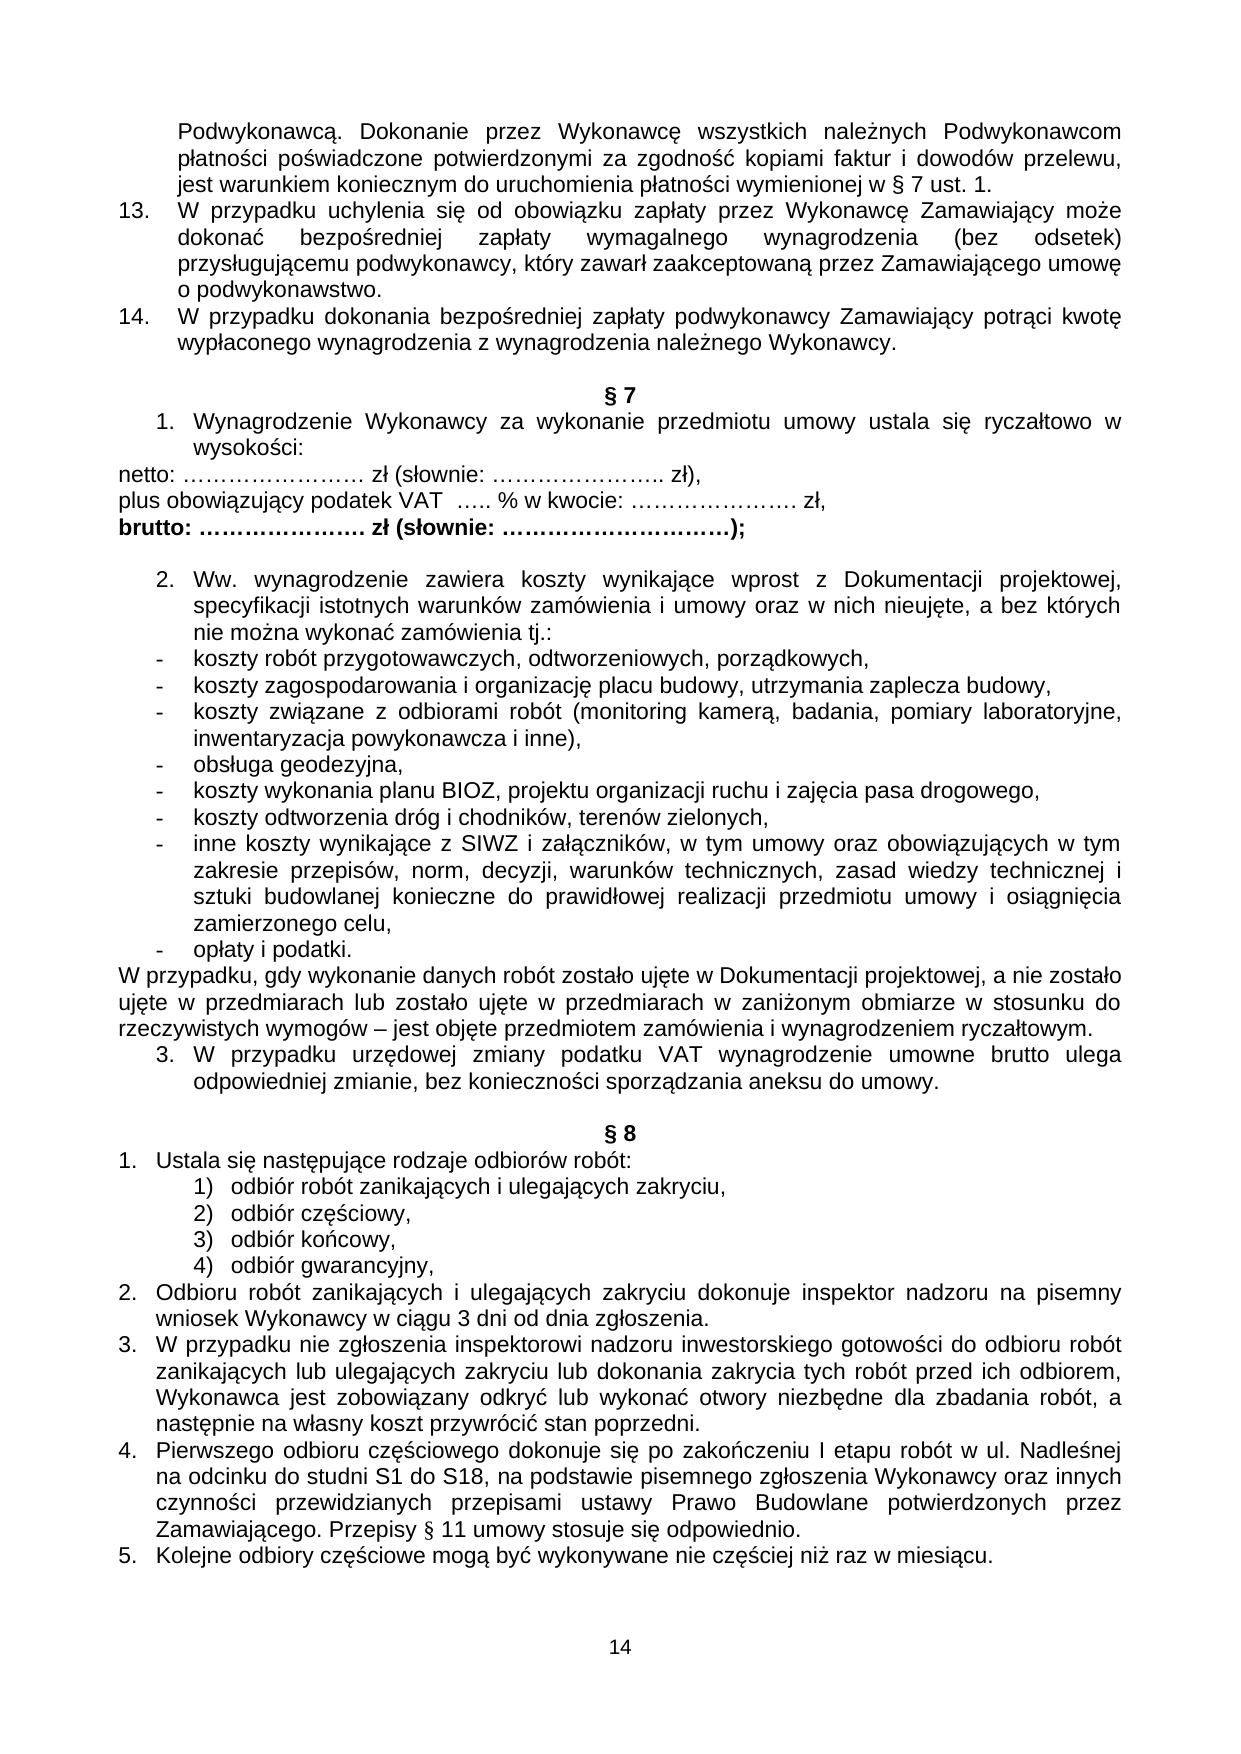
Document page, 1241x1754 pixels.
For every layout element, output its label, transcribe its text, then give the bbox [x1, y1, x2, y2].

list W przypadku urzędowej zmiany podatku VAT wynagrodzenie umowne brutto ulega odpowiedniej zmianie, bez konieczności sporządzania aneksu do umowy. [156, 1041, 1122, 1094]
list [118, 118, 1122, 197]
list W przypadku nie zgłoszenia inspektorowi nadzoru inwestorskiego gotowości do odbioru robót zanikających lub ulegających zakryciu lub dokonania zakrycia tych robót przed ich odbiorem, Wykonawca jest zobowiązany odkryć lub wykonać otwory niezbędne dla zbadania robót, a następnie na własny koszt przywrócić stan poprzedni. [118, 1331, 1122, 1437]
list koszty zagospodarowania i organizację placu budowy, utrzymania zaplecza budowy, [156, 672, 1122, 698]
list Ustala się następujące rodzaje odbiorów robót: [118, 1147, 1122, 1173]
text § 7 [118, 382, 1122, 408]
text brutto: …………………. zł (słownie: …………………………); [118, 513, 1122, 540]
list odbiór gwarancyjny, [193, 1252, 1122, 1278]
list koszty odtworzenia dróg i chodników, terenów zielonych, [156, 804, 1122, 830]
text netto: …………………… zł (słownie: ………………….. zł), [118, 461, 1122, 487]
list Wynagrodzenie Wykonawcy za wykonanie przedmiotu umowy ustala się ryczałtowo w wysokości: [156, 408, 1122, 461]
list odbiór końcowy, [193, 1226, 1122, 1252]
list Odbioru robót zanikających i ulegających zakryciu dokonuje inspektor nadzoru na pisemny wniosek Wykonawcy w ciągu 3 dni od dnia zgłoszenia. [118, 1278, 1122, 1331]
list Kolejne odbiory częściowe mogą być wykonywane nie częściej niż raz w miesiącu. [118, 1542, 1122, 1568]
list obsługa geodezyjna, [156, 751, 1122, 777]
list W przypadku uchylenia się od obowiązku zapłaty przez Wykonawcę Zamawiający może dokonać bezpośredniej zapłaty wymagalnego wynagrodzenia (bez odsetek) przysługującemu podwykonawcy, który zawarł zaakceptowaną przez Zamawiającego umowę o podwykonawstwo. [118, 197, 1122, 303]
list odbiór robót zanikających i ulegających zakryciu, [193, 1173, 1122, 1199]
list koszty związane z odbiorami robót (monitoring kamerą, badania, pomiary laboratoryjne, inwentaryzacja powykonawcza i inne), [156, 698, 1122, 751]
text W przypadku, gdy wykonanie danych robót zostało ujęte w Dokumentacji projektowej, a nie zostało ujęte w przedmiarach lub zostało ujęte w przedmiarach w zaniżonym obmiarze w stosunku do rzeczywistych wymogów – jest objęte przedmiotem zamówienia i wynagrodzeniem ryczałtowym. [118, 962, 1122, 1041]
list koszty wykonania planu BIOZ, projektu organizacji ruchu i zajęcia pasa drogowego, [156, 777, 1122, 804]
list W przypadku dokonania bezpośredniej zapłaty podwykonawcy Zamawiający potrąci kwotę wypłaconego wynagrodzenia z wynagrodzenia należnego Wykonawcy. [118, 303, 1122, 355]
list koszty robót przygotowawczych, odtworzeniowych, porządkowych, [156, 645, 1122, 672]
list Pierwszego odbioru częściowego dokonuje się po zakończeniu I etapu robót w ul. Nadleśnej na odcinku do studni S1 do S18, na podstawie pisemnego zgłoszenia Wykonawcy oraz innych czynności przewidzianych przepisami ustawy Prawo Budowlane potwierdzonych przez Zamawiającego. Przepisy § 11 umowy stosuje się odpowiednio. [118, 1437, 1122, 1542]
list inne koszty wynikające z SIWZ i załączników, w tym umowy oraz obowiązujących w tym zakresie przepisów, norm, decyzji, warunków technicznych, zasad wiedzy technicznej i sztuki budowlanej konieczne do prawidłowej realizacji przedmiotu umowy i osiągnięcia zamierzonego celu, [156, 830, 1122, 936]
text plus obowiązujący podatek VAT ….. % w kwocie: …………………. zł, [118, 487, 1122, 513]
list opłaty i podatki. [156, 936, 1122, 962]
list odbiór częściowy, [193, 1199, 1122, 1226]
text § 8 [118, 1120, 1122, 1147]
list Ww. wynagrodzenie zawiera koszty wynikające wprost z Dokumentacji projektowej, specyfikacji istotnych warunków zamówienia i umowy oraz w nich nieujęte, a bez których nie można wykonać zamówienia tj.: [156, 566, 1122, 645]
